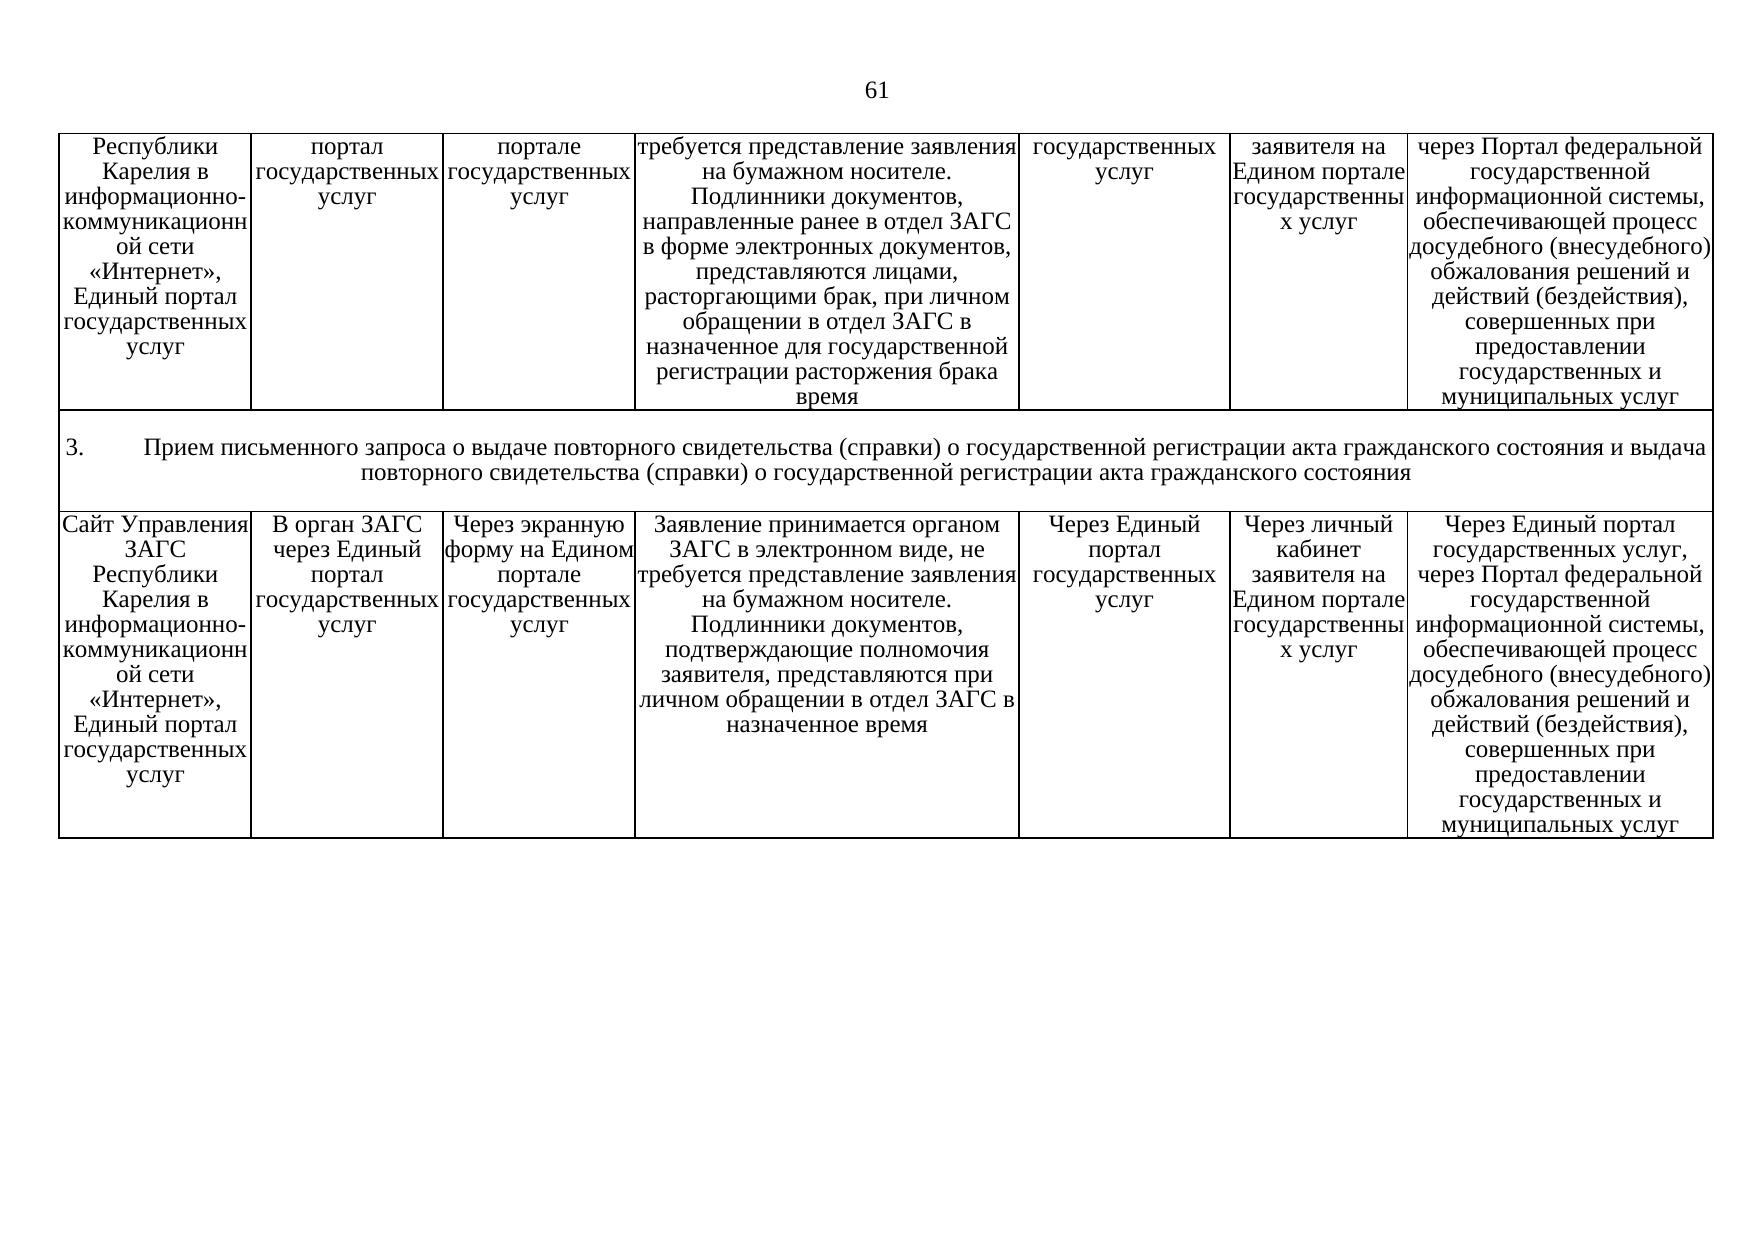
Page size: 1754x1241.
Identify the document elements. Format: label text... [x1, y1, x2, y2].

table_cell Через Единый портал государственных услуг [1020, 512, 1229, 837]
table_cell Заявление принимается органом ЗАГС в электронном виде, не требуется представление заявления на бумажном носителе. Подлинники документов, подтверждающие полномочия заявителя, представляются при личном обращении в отдел ЗАГС в назначенное время [636, 512, 1018, 837]
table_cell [1020, 134, 1229, 409]
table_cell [444, 134, 634, 409]
table_cell Через экранную форму на Едином портале государственных услуг [444, 512, 634, 837]
table_cell Прием письменного запроса о выдаче повторного свидетельства (справки) о государственной регистрации акта гражданского состояния и выдача повторного свидетельства (справки) о государственной регистрации акта гражданского состояния [60, 411, 1712, 511]
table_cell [636, 134, 1018, 409]
table_cell Через личный кабинет заявителя на Едином портале государственных услуг [1231, 512, 1407, 837]
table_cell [1231, 134, 1407, 409]
table_cell В орган ЗАГС через Единый портал государственных услуг [252, 512, 442, 837]
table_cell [1408, 134, 1712, 409]
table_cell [60, 134, 250, 409]
table_cell Сайт Управления ЗАГС Республики Карелия в информационно-коммуникационной сети «Интернет», Единый портал государственных услуг [60, 512, 250, 837]
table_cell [252, 134, 442, 409]
